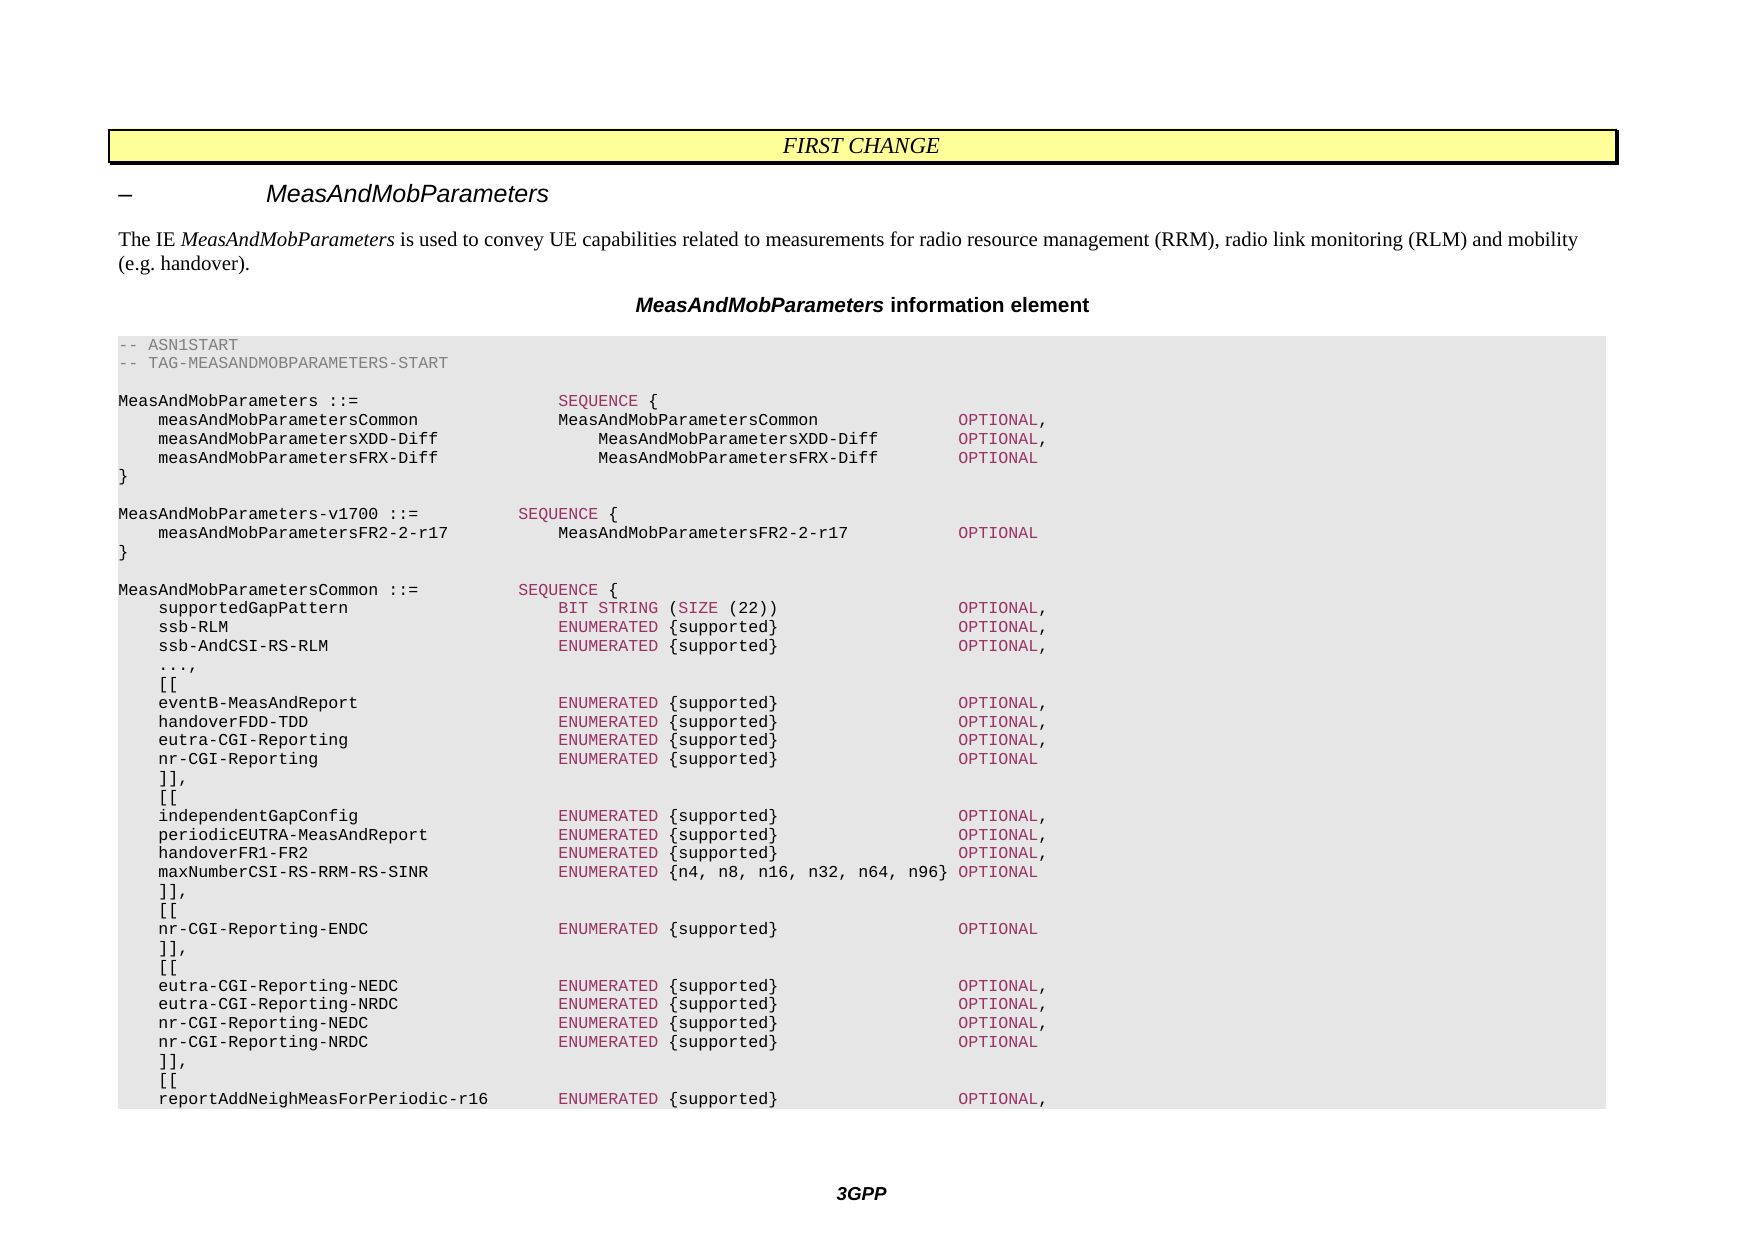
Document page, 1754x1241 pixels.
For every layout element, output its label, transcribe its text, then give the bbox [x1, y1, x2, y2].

text handoverFDD-TDD ENUMERATED {supported} OPTIONAL, [118, 713, 1606, 732]
text eutra-CGI-Reporting ENUMERATED {supported} OPTIONAL, [118, 732, 1606, 751]
text [[ [118, 902, 1606, 921]
text MeasAndMobParameters ::= SEQUENCE { [118, 393, 1606, 411]
text nr-CGI-Reporting-NEDC ENUMERATED {supported} OPTIONAL, [118, 1015, 1606, 1034]
text -- TAG-MEASANDMOBPARAMETERS-START [118, 355, 1606, 374]
text The IE MeasAndMobParameters is used to convey UE capabilities related to measurements for radio resource management (RRM), radio link monitoring (RLM) and mobility (e.g. handover). [118, 226, 1606, 274]
text handoverFR1-FR2 ENUMERATED {supported} OPTIONAL, [118, 845, 1606, 864]
text ]], [118, 883, 1606, 902]
text MeasAndMobParameters information element [118, 293, 1606, 317]
text } [118, 543, 1606, 562]
text measAndMobParametersCommon MeasAndMobParametersCommon OPTIONAL, [118, 411, 1606, 430]
text eutra-CGI-Reporting-NRDC ENUMERATED {supported} OPTIONAL, [118, 996, 1606, 1015]
text MeasAndMobParametersCommon ::= SEQUENCE { [118, 581, 1606, 600]
text ]], [118, 939, 1606, 958]
subtitle – MeasAndMobParameters [118, 179, 1606, 208]
text [[ [118, 788, 1606, 807]
text supportedGapPattern BIT STRING (SIZE (22)) OPTIONAL, [118, 600, 1606, 619]
text independentGapConfig ENUMERATED {supported} OPTIONAL, [118, 807, 1606, 826]
text maxNumberCSI-RS-RRM-RS-SINR ENUMERATED {n4, n8, n16, n32, n64, n96} OPTIONAL [118, 864, 1606, 883]
text [[ [118, 675, 1606, 694]
text ]], [118, 1052, 1606, 1071]
text ]], [118, 770, 1606, 788]
text nr-CGI-Reporting-NRDC ENUMERATED {supported} OPTIONAL [118, 1034, 1606, 1052]
text [[ [118, 1071, 1606, 1090]
text ..., [118, 657, 1606, 675]
text MeasAndMobParameters-v1700 ::= SEQUENCE { [118, 506, 1606, 524]
text ssb-AndCSI-RS-RLM ENUMERATED {supported} OPTIONAL, [118, 638, 1606, 657]
text measAndMobParametersFRX-Diff MeasAndMobParametersFRX-Diff OPTIONAL [118, 449, 1606, 468]
text reportAddNeighMeasForPeriodic-r16 ENUMERATED {supported} OPTIONAL, [118, 1090, 1606, 1109]
text FIRST CHANGE [110, 131, 1615, 161]
text nr-CGI-Reporting ENUMERATED {supported} OPTIONAL [118, 751, 1606, 770]
text ssb-RLM ENUMERATED {supported} OPTIONAL, [118, 619, 1606, 638]
text periodicEUTRA-MeasAndReport ENUMERATED {supported} OPTIONAL, [118, 826, 1606, 845]
text measAndMobParametersXDD-Diff MeasAndMobParametersXDD-Diff OPTIONAL, [118, 430, 1606, 449]
text -- ASN1START [118, 336, 1606, 355]
text eutra-CGI-Reporting-NEDC ENUMERATED {supported} OPTIONAL, [118, 977, 1606, 996]
text eventB-MeasAndReport ENUMERATED {supported} OPTIONAL, [118, 694, 1606, 713]
text nr-CGI-Reporting-ENDC ENUMERATED {supported} OPTIONAL [118, 921, 1606, 939]
text measAndMobParametersFR2-2-r17 MeasAndMobParametersFR2-2-r17 OPTIONAL [118, 524, 1606, 543]
text [[ [118, 958, 1606, 977]
text } [118, 468, 1606, 487]
